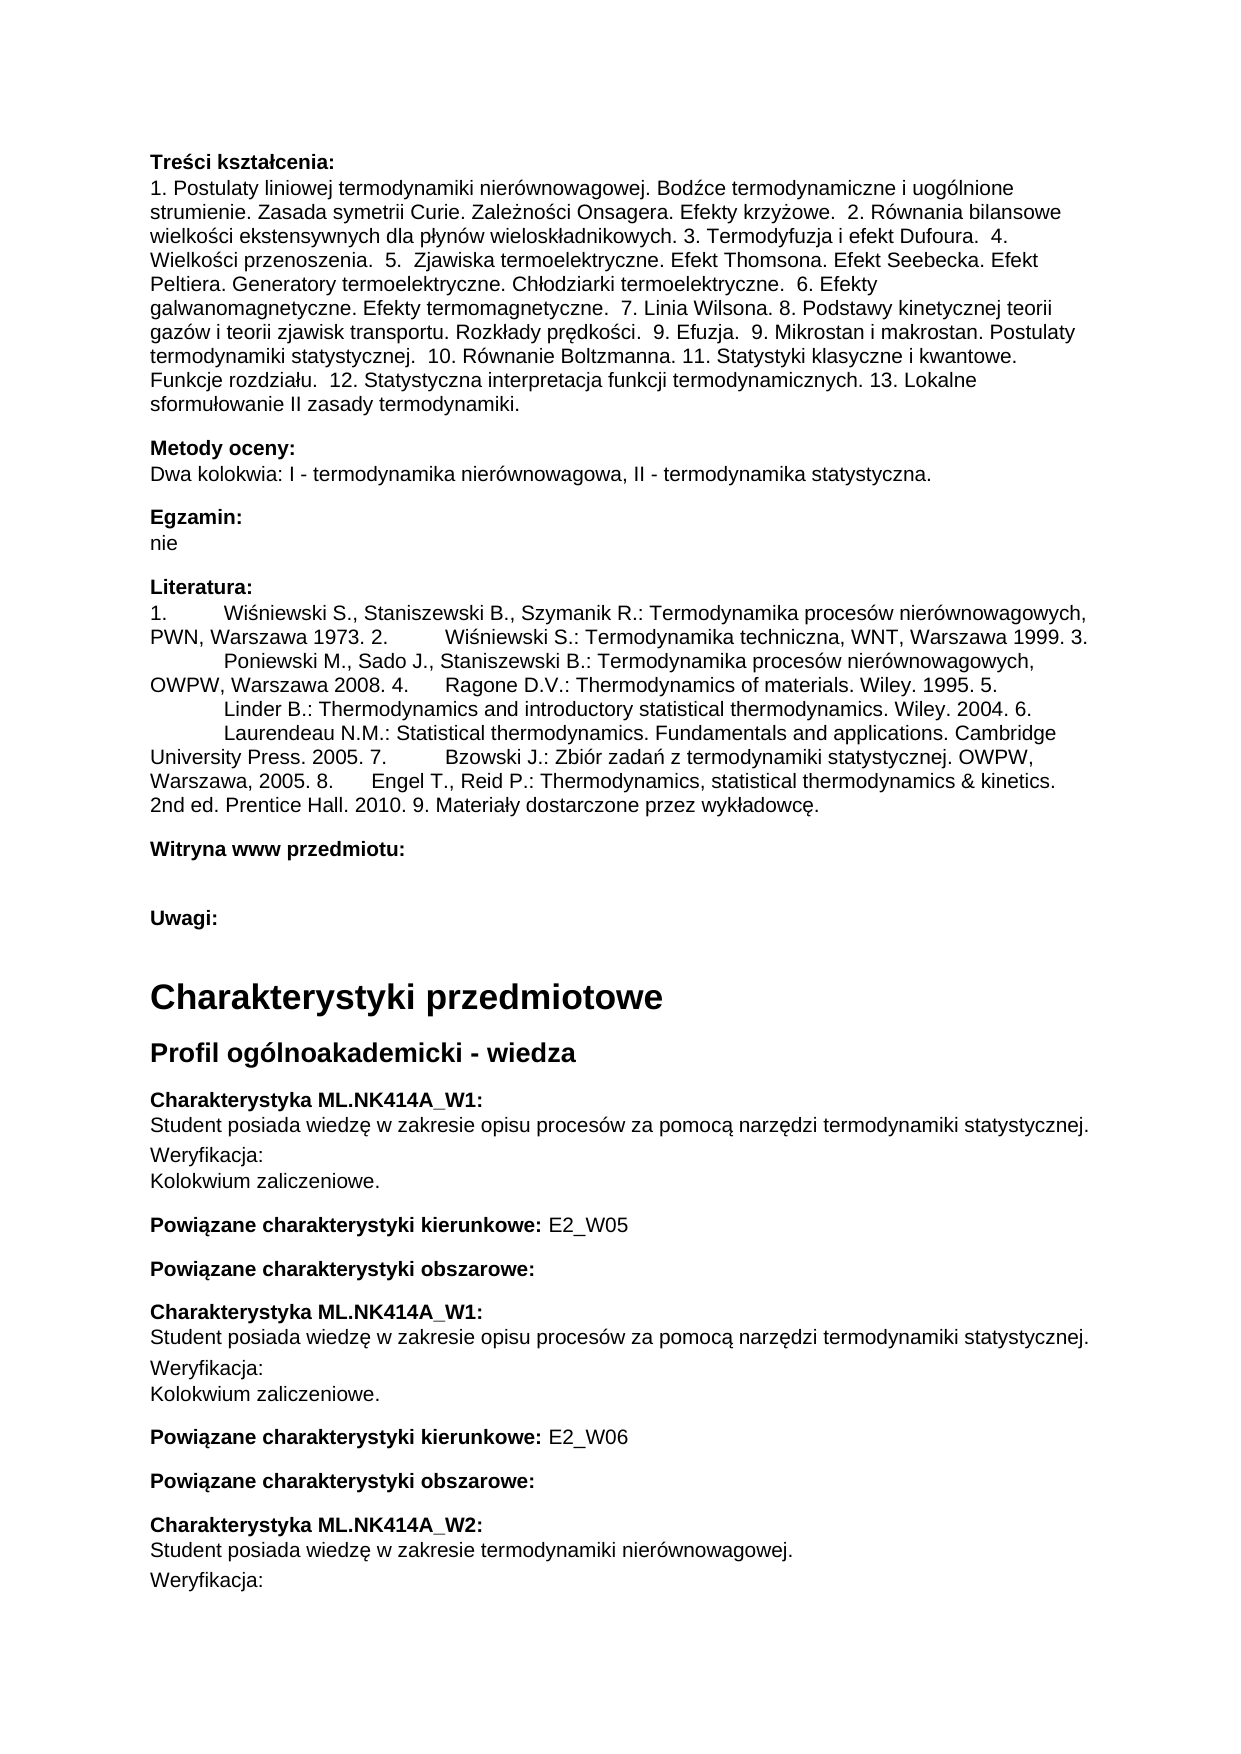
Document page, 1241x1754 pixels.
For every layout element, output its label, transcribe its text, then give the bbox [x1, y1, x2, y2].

text Weryfikacja: [150, 1568, 1090, 1592]
text Charakterystyka ML.NK414A_W1: [150, 1088, 1090, 1112]
text Egzamin: [150, 505, 1090, 529]
text Weryfikacja: [150, 1143, 1090, 1167]
text Student posiada wiedzę w zakresie opisu procesów za pomocą narzędzi termodynamiki statystycznej. [150, 1113, 1090, 1137]
text Charakterystyka ML.NK414A_W1: [150, 1300, 1090, 1324]
text Dwa kolokwia: I - termodynamika nierównowagowa, II - termodynamika statystyczna. [150, 461, 1090, 485]
text Powiązane charakterystyki kierunkowe: E2_W06 [150, 1425, 1090, 1449]
text Witryna www przedmiotu: [150, 836, 1090, 860]
text Weryfikacja: [150, 1355, 1090, 1379]
text Uwagi: [150, 906, 1090, 930]
text 1. Wiśniewski S., Staniszewski B., Szymanik R.: Termodynamika procesów nierównowagowych, PWN, Warszawa 1973. 2. Wiśniewski S.: Termodynamika techniczna, WNT, Warszawa 1999. 3. Poniewski M., Sado J., Staniszewski B.: Termodynamika procesów nierównowagowych, OWPW, Warszawa 2008. 4. Ragone D.V.: Thermodynamics of materials. Wiley. 1995. 5. Linder B.: Thermodynamics and introductory statistical thermodynamics. Wiley. 2004. 6. Laurendeau N.M.: Statistical thermodynamics. Fundamentals and applications. Cambridge University Press. 2005. 7. Bzowski J.: Zbiór zadań z termodynamiki statystycznej. OWPW, Warszawa, 2005. 8. Engel T., Reid P.: Thermodynamics, statistical thermodynamics & kinetics. 2nd ed. Prentice Hall. 2010. 9. Materiały dostarczone przez wykładowcę. [150, 601, 1090, 817]
text Student posiada wiedzę w zakresie opisu procesów za pomocą narzędzi termodynamiki statystycznej. [150, 1325, 1090, 1349]
subtitle Charakterystyki przedmiotowe [150, 976, 1090, 1017]
text 1. Postulaty liniowej termodynamiki nierównowagowej. Bodźce termodynamiczne i uogólnione strumienie. Zasada symetrii Curie. Zależności Onsagera. Efekty krzyżowe. 2. Równania bilansowe wielkości ekstensywnych dla płynów wieloskładnikowych. 3. Termodyfuzja i efekt Dufoura. 4. Wielkości przenoszenia. 5. Zjawiska termoelektryczne. Efekt Thomsona. Efekt Seebecka. Efekt Peltiera. Generatory termoelektryczne. Chłodziarki termoelektryczne. 6. Efekty galwanomagnetyczne. Efekty termomagnetyczne. 7. Linia Wilsona. 8. Podstawy kinetycznej teorii gazów i teorii zjawisk transportu. Rozkłady prędkości. 9. Efuzja. 9. Mikrostan i makrostan. Postulaty termodynamiki statystycznej. 10. Równanie Boltzmanna. 11. Statystyki klasyczne i kwantowe. Funkcje rozdziału. 12. Statystyczna interpretacja funkcji termodynamicznych. 13. Lokalne sformułowanie II zasady termodynamiki. [150, 176, 1090, 416]
text nie [150, 531, 1090, 555]
text Charakterystyka ML.NK414A_W2: [150, 1513, 1090, 1537]
text Powiązane charakterystyki kierunkowe: E2_W05 [150, 1213, 1090, 1237]
text Treści kształcenia: [150, 150, 1090, 174]
text Powiązane charakterystyki obszarowe: [150, 1469, 1090, 1493]
text Metody oceny: [150, 435, 1090, 459]
text Kolokwium zaliczeniowe. [150, 1381, 1090, 1405]
text Literatura: [150, 575, 1090, 599]
text Kolokwium zaliczeniowe. [150, 1169, 1090, 1193]
subtitle Profil ogólnoakademicki - wiedza [150, 1037, 1090, 1068]
text Powiązane charakterystyki obszarowe: [150, 1256, 1090, 1280]
text Student posiada wiedzę w zakresie termodynamiki nierównowagowej. [150, 1538, 1090, 1562]
